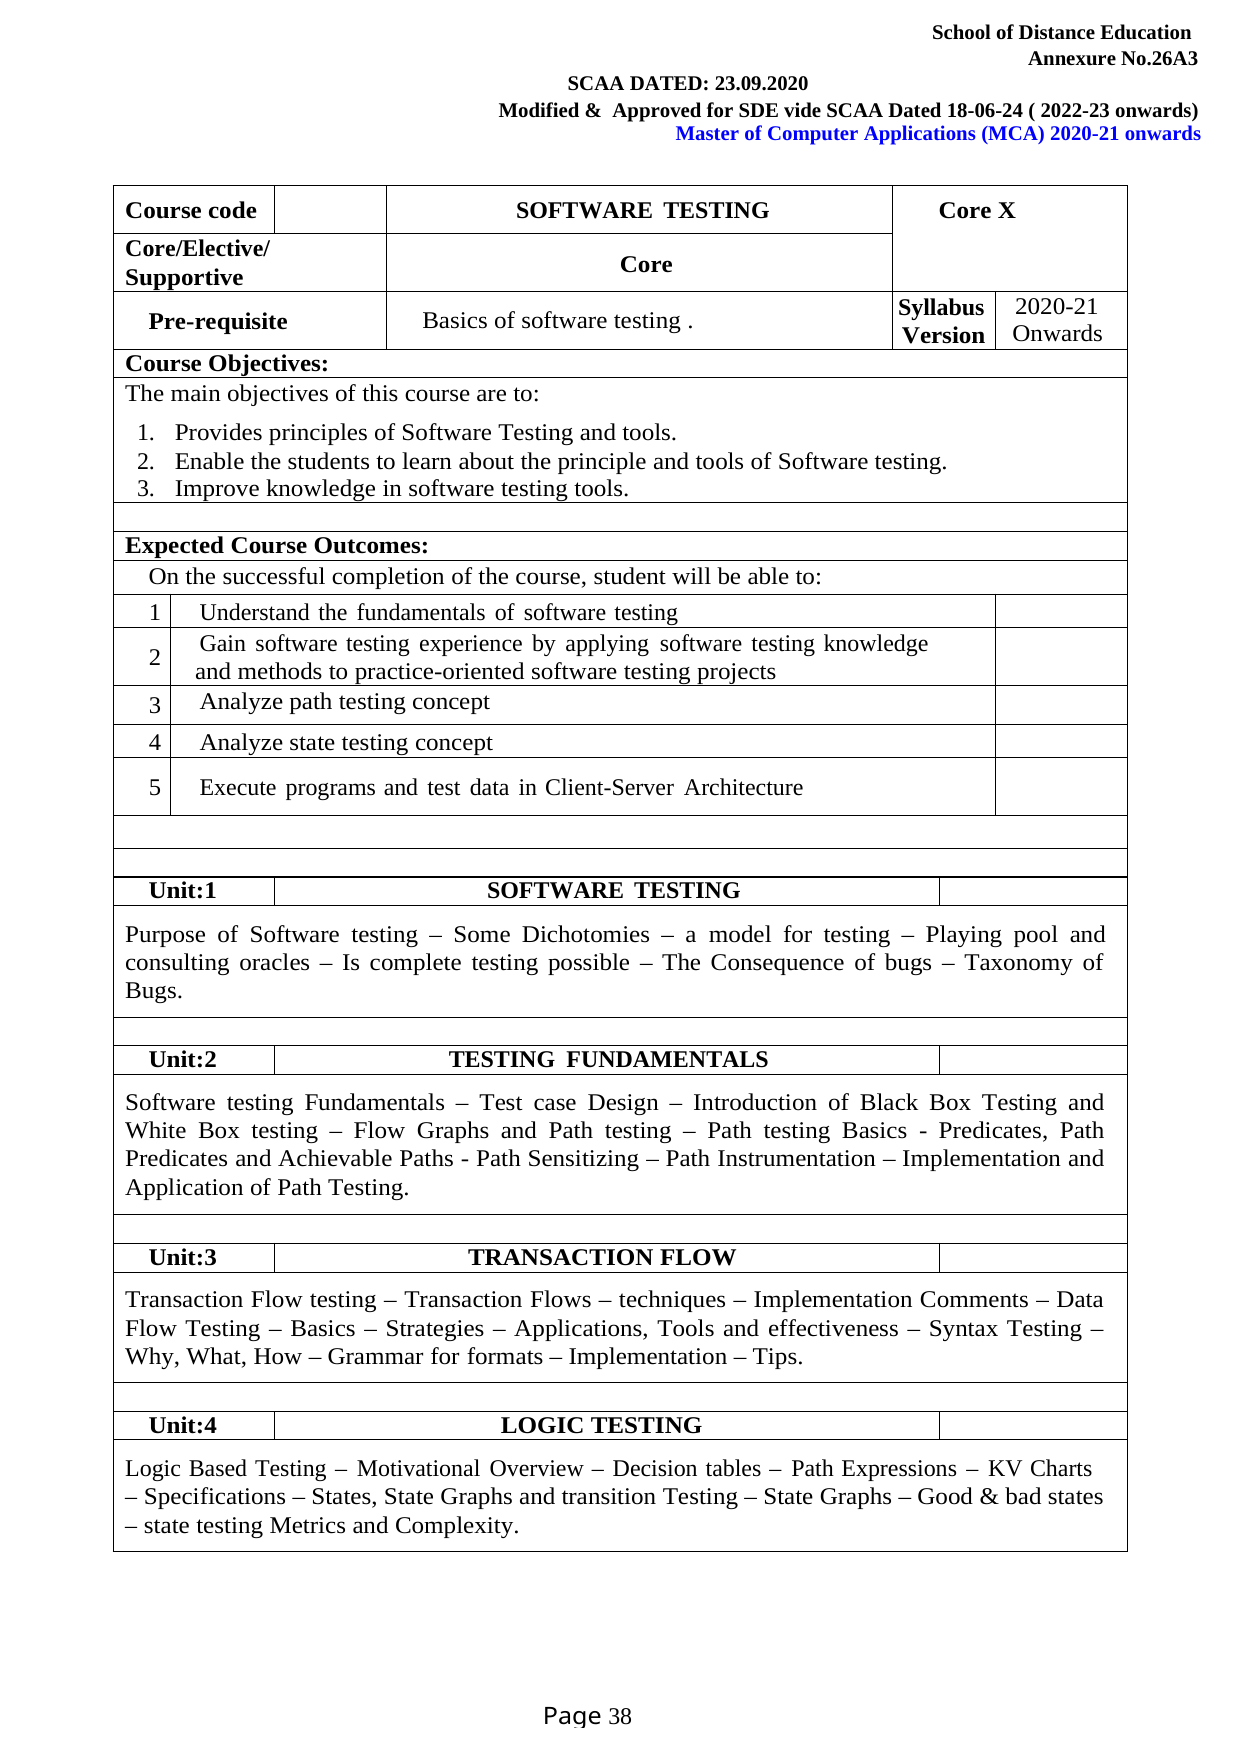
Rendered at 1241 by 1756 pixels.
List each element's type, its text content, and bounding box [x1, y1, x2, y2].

table_cell [114, 503, 1127, 531]
table_cell 5 [114, 758, 170, 815]
table_cell [940, 1244, 1127, 1272]
table_cell Understand the fundamentals of software testing [171, 595, 995, 627]
table_cell [940, 1046, 1127, 1074]
table_cell Analyze state testing concept [171, 725, 995, 757]
table_header SOFTWARE TESTING [387, 186, 892, 233]
table_cell Expected Course Outcomes: [114, 532, 1127, 560]
table_cell [996, 595, 1127, 627]
table_cell Transaction Flow testing – Transaction Flows – techniques – Implementation Comments – Data Flow Testing – Basics – Strategies – Applications, Tools and effectiveness – Syntax Testing – Why, What, How – Grammar for formats – Implementation – Tips. [114, 1273, 1127, 1382]
table_cell The main objectives of this course are to: Provides principles of Software Testing and tools. Enable the students to learn about the principle and tools of Software testing. Improve knowledge in software testing tools. [114, 378, 1127, 502]
table_cell [114, 1383, 1127, 1411]
table_cell Purpose of Software testing – Some Dichotomies – a model for testing – Playing pool and consulting oracles – Is complete testing possible – The Consequence of bugs – Taxonomy of Bugs. [114, 906, 1127, 1017]
table_cell On the successful completion of the course, student will be able to: [114, 561, 1127, 593]
table_cell TESTING FUNDAMENTALS [275, 1046, 939, 1074]
table_cell Software testing Fundamentals – Test case Design – Introduction of Black Box Testing and White Box testing – Flow Graphs and Path testing – Path testing Basics - Predicates, Path Predicates and Achievable Paths - Path Sensitizing – Path Instrumentation – Implementation and Application of Path Testing. [114, 1075, 1127, 1214]
table_cell 3 [114, 686, 170, 724]
table_cell Core/Elective/ Supportive [114, 234, 386, 291]
table_cell TRANSACTION FLOW [275, 1244, 939, 1272]
table_cell Unit:4 [114, 1412, 274, 1439]
table_cell Core [387, 234, 892, 291]
table_cell 4 [114, 725, 170, 757]
table_cell Execute programs and test data in Client-Server Architecture [171, 758, 995, 815]
table_cell Unit:1 [114, 878, 274, 905]
table_cell Unit:3 [114, 1244, 274, 1272]
table_cell Basics of software testing . [387, 292, 892, 349]
table_cell 2020-21 Onwards [996, 292, 1127, 349]
table_cell Course Objectives: [114, 350, 1127, 377]
table_cell [940, 878, 1127, 905]
table_cell [996, 628, 1127, 685]
table_cell Logic Based Testing – Motivational Overview – Decision tables – Path Expressions – KV Charts Specifications – States, State Graphs and transition Testing – State Graphs – Good & bad states state testing Metrics and Complexity. [114, 1440, 1127, 1551]
table_cell [940, 1412, 1127, 1439]
table_cell 1 [114, 595, 170, 627]
table_cell SOFTWARE TESTING [275, 878, 939, 905]
table_cell Gain software testing experience by applying software testing knowledge and methods to practice-oriented software testing projects [171, 628, 995, 685]
table_cell [996, 725, 1127, 757]
table_cell LOGIC TESTING [275, 1412, 939, 1439]
table_cell Analyze path testing concept [171, 686, 995, 724]
table_cell Pre-requisite [114, 292, 386, 349]
table_cell [114, 1215, 1127, 1243]
table_header Core X [893, 186, 1127, 291]
table_cell [996, 758, 1127, 815]
table_cell 2 [114, 628, 170, 685]
table_header [275, 186, 386, 233]
table_cell [114, 816, 1127, 848]
table_cell [114, 849, 1127, 876]
table_cell Syllabus Version [893, 292, 995, 349]
table_cell [996, 686, 1127, 724]
table_header Course code [114, 186, 274, 233]
table_cell [114, 1018, 1127, 1045]
table_cell Unit:2 [114, 1046, 274, 1074]
